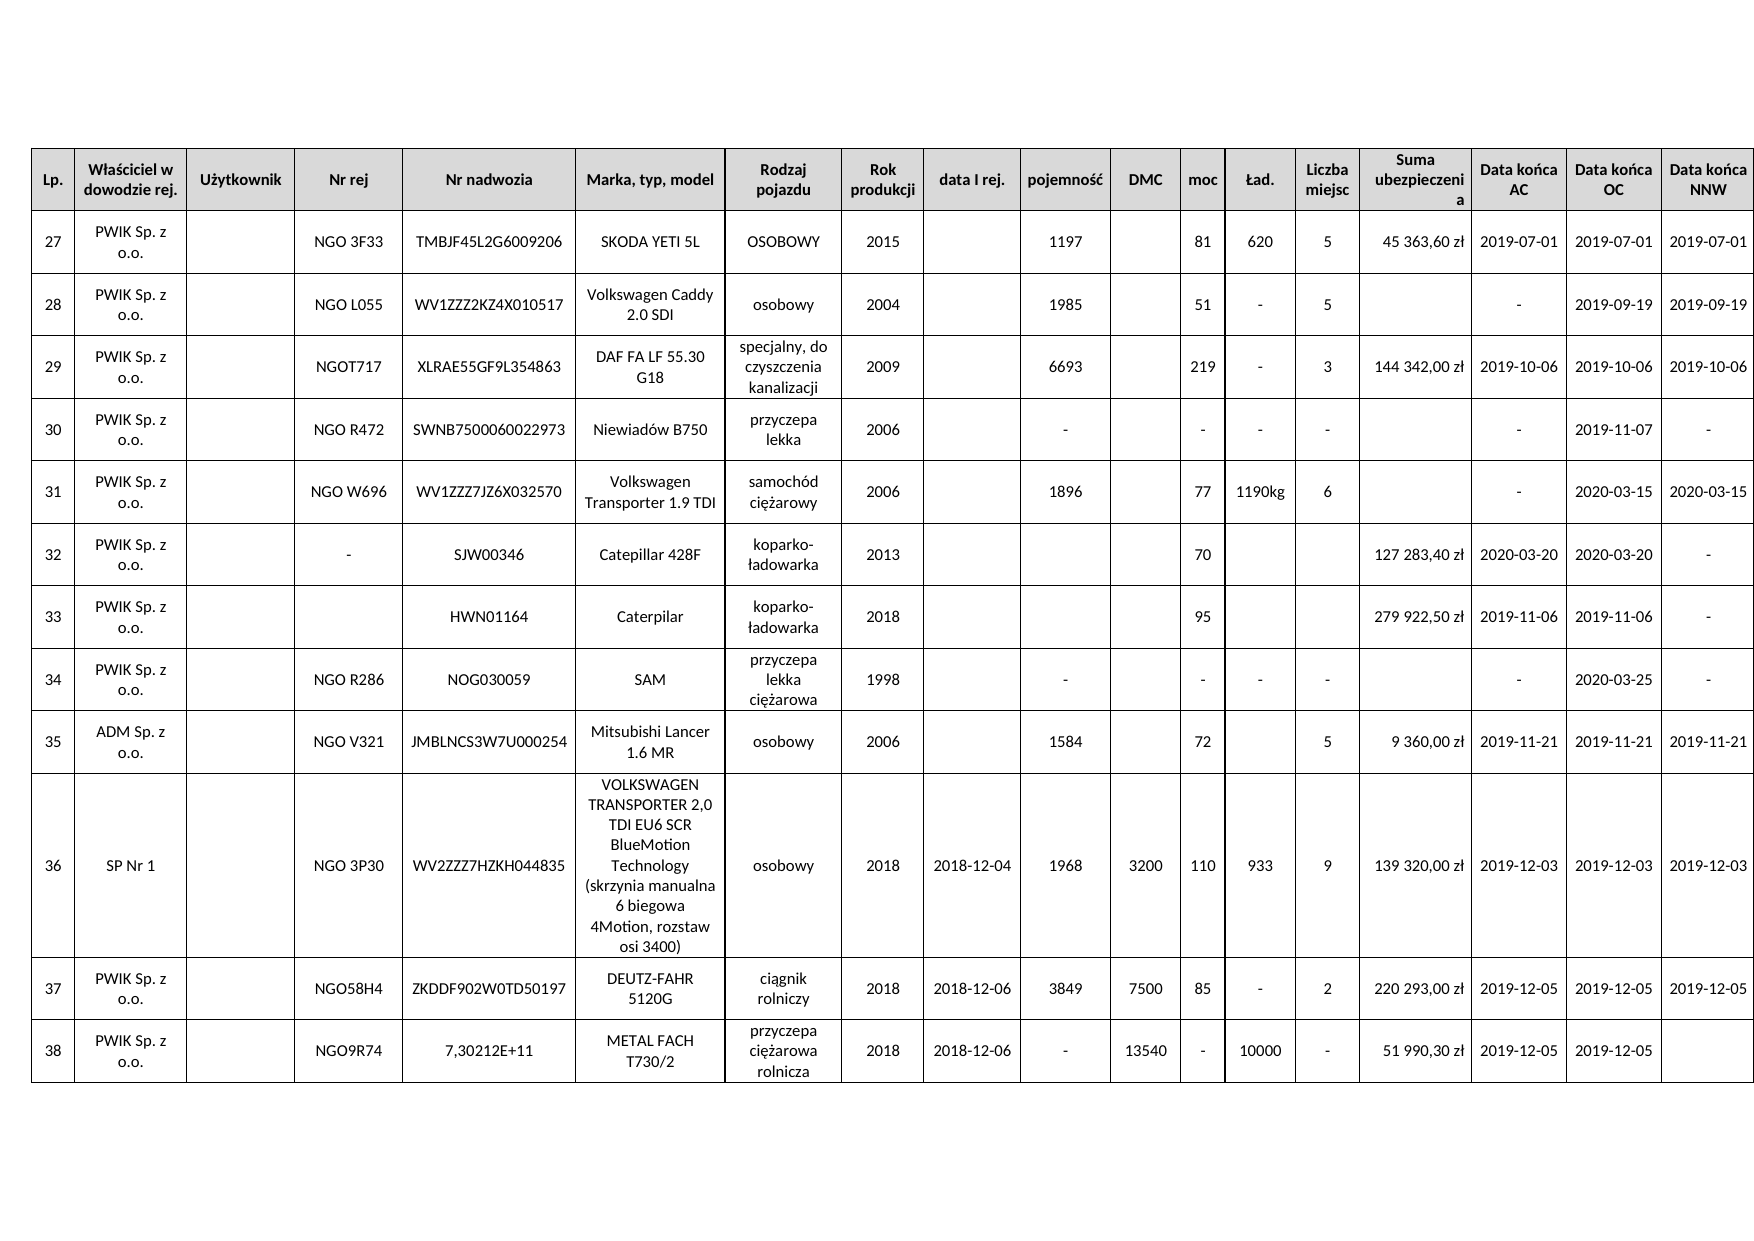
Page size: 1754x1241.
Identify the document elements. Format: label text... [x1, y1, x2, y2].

table_cell JMBLNCS3W7U000254 [403, 711, 575, 773]
table_cell 2019-09-19 [1662, 274, 1753, 335]
table_cell 2013 [842, 524, 923, 585]
table_cell - [1472, 274, 1566, 335]
table_header pojemność [1021, 149, 1110, 210]
table_cell 279 922,50 zł [1360, 586, 1471, 648]
table_cell [187, 524, 294, 585]
table_cell 35 [32, 711, 74, 773]
table_cell [1226, 586, 1295, 648]
table_cell osobowy [726, 774, 841, 957]
table_cell TMBJF45L2G6009206 [403, 211, 575, 273]
table_cell - [1662, 524, 1753, 585]
table_cell 2019-07-01 [1472, 211, 1566, 273]
table_cell Volkswagen Transporter 1.9 TDI [576, 461, 724, 523]
table_cell 9 360,00 zł [1360, 711, 1471, 773]
table_cell 34 [32, 649, 74, 710]
table_cell 3200 [1111, 774, 1180, 957]
table_cell 27 [32, 211, 74, 273]
table_cell 2020-03-20 [1472, 524, 1566, 585]
table_cell Mitsubishi Lancer 1.6 MR [576, 711, 724, 773]
table_cell PWIK Sp. z o.o. [75, 274, 186, 335]
table_cell NGOT717 [295, 336, 402, 398]
table_cell - [1296, 649, 1359, 710]
table_cell [187, 461, 294, 523]
table_cell 30 [32, 399, 74, 460]
table_cell - [1662, 649, 1753, 710]
table_cell 2 [1296, 958, 1359, 1019]
table_cell [1662, 1020, 1753, 1082]
table_cell 31 [32, 461, 74, 523]
table_header data I rej. [924, 149, 1020, 210]
table_cell ciągnik rolniczy [726, 958, 841, 1019]
table_cell DAF FA LF 55.30 G18 [576, 336, 724, 398]
table_cell OSOBOWY [726, 211, 841, 273]
table_cell [1111, 211, 1180, 273]
table_cell 81 [1181, 211, 1224, 273]
table_cell [187, 774, 294, 957]
table_cell NGO 3F33 [295, 211, 402, 273]
table_cell 28 [32, 274, 74, 335]
table_cell 29 [32, 336, 74, 398]
table_cell 2019-12-05 [1472, 958, 1566, 1019]
table_cell 2020-03-25 [1567, 649, 1661, 710]
table_cell 139 320,00 zł [1360, 774, 1471, 957]
table_cell [187, 211, 294, 273]
table_cell [1360, 461, 1471, 523]
table_cell PWIK Sp. z o.o. [75, 461, 186, 523]
table_cell 1985 [1021, 274, 1110, 335]
table_cell 1190kg [1226, 461, 1295, 523]
table_cell 72 [1181, 711, 1224, 773]
table_cell 37 [32, 958, 74, 1019]
table_cell NGO58H4 [295, 958, 402, 1019]
table_cell 2019-09-19 [1567, 274, 1661, 335]
table_cell 5 [1296, 211, 1359, 273]
table_cell 2006 [842, 399, 923, 460]
table_cell METAL FACH T730/2 [576, 1020, 724, 1082]
table_cell 13540 [1111, 1020, 1180, 1082]
table_cell [1296, 586, 1359, 648]
table_cell [1360, 399, 1471, 460]
table_cell 45 363,60 zł [1360, 211, 1471, 273]
table_cell 620 [1226, 211, 1295, 273]
table_cell 51 [1181, 274, 1224, 335]
table_cell 2019-12-05 [1567, 1020, 1661, 1082]
table_cell 6 [1296, 461, 1359, 523]
table_cell 2019-11-21 [1472, 711, 1566, 773]
table_header Właściciel w dowodzie rej. [75, 149, 186, 210]
table_cell WV1ZZZ7JZ6X032570 [403, 461, 575, 523]
table_cell 2019-11-06 [1472, 586, 1566, 648]
table_cell - [1181, 649, 1224, 710]
table_cell - [1181, 1020, 1224, 1082]
table_cell 2020-03-15 [1662, 461, 1753, 523]
table_cell 36 [32, 774, 74, 957]
table_header Marka, typ, model [576, 149, 724, 210]
table_cell 95 [1181, 586, 1224, 648]
table_cell koparko-ładowarka [726, 524, 841, 585]
table_cell [1111, 524, 1180, 585]
table_cell koparko-ładowarka [726, 586, 841, 648]
table_cell 2020-03-20 [1567, 524, 1661, 585]
table_header Suma ubezpieczenia [1360, 149, 1471, 210]
table_cell 2019-12-05 [1472, 1020, 1566, 1082]
table_cell 2019-11-07 [1567, 399, 1661, 460]
table_cell 7500 [1111, 958, 1180, 1019]
table_cell 51 990,30 zł [1360, 1020, 1471, 1082]
table_header Data końca AC [1472, 149, 1566, 210]
table_cell [187, 711, 294, 773]
table_cell [924, 211, 1020, 273]
table_cell [1226, 524, 1295, 585]
table_cell 127 283,40 zł [1360, 524, 1471, 585]
table_cell [924, 461, 1020, 523]
table_cell [187, 336, 294, 398]
table_cell DEUTZ-FAHR 5120G [576, 958, 724, 1019]
table_cell Volkswagen Caddy 2.0 SDI [576, 274, 724, 335]
table_cell 144 342,00 zł [1360, 336, 1471, 398]
table_cell WV2ZZZ7HZKH044835 [403, 774, 575, 957]
table_cell 2019-10-06 [1472, 336, 1566, 398]
table_cell - [1662, 399, 1753, 460]
table_cell NGO9R74 [295, 1020, 402, 1082]
table_cell 2015 [842, 211, 923, 273]
table_cell specjalny, do czyszczenia kanalizacji [726, 336, 841, 398]
table_cell SJW00346 [403, 524, 575, 585]
table_cell - [1472, 649, 1566, 710]
table_cell PWIK Sp. z o.o. [75, 524, 186, 585]
table_cell - [1472, 399, 1566, 460]
table_cell 2019-11-06 [1567, 586, 1661, 648]
table_header Rodzaj pojazdu [726, 149, 841, 210]
table_cell 2019-11-21 [1567, 711, 1661, 773]
table_cell 33 [32, 586, 74, 648]
table_cell - [1181, 399, 1224, 460]
table_cell 1896 [1021, 461, 1110, 523]
table_cell HWN01164 [403, 586, 575, 648]
table_cell [1111, 461, 1180, 523]
table_cell [1226, 711, 1295, 773]
table_cell NGO W696 [295, 461, 402, 523]
table_cell 85 [1181, 958, 1224, 1019]
table_cell osobowy [726, 711, 841, 773]
table_cell [187, 1020, 294, 1082]
table_cell PWIK Sp. z o.o. [75, 958, 186, 1019]
table_cell Niewiadów B750 [576, 399, 724, 460]
table_cell 2019-12-03 [1472, 774, 1566, 957]
table_cell 2006 [842, 711, 923, 773]
table_cell 2006 [842, 461, 923, 523]
table_cell 38 [32, 1020, 74, 1082]
table_cell [1111, 336, 1180, 398]
table_cell [924, 524, 1020, 585]
table_cell [1360, 649, 1471, 710]
table_cell 2019-11-21 [1662, 711, 1753, 773]
table_cell 2018 [842, 774, 923, 957]
table_cell SP Nr 1 [75, 774, 186, 957]
table_cell [1111, 586, 1180, 648]
table_cell 9 [1296, 774, 1359, 957]
table_cell 77 [1181, 461, 1224, 523]
table_cell 2020-03-15 [1567, 461, 1661, 523]
table_cell ZKDDF902W0TD50197 [403, 958, 575, 1019]
table_header Data końca NNW [1662, 149, 1753, 210]
table_cell - [1296, 1020, 1359, 1082]
table_cell przyczepa ciężarowa rolnicza [726, 1020, 841, 1082]
table_cell - [1021, 649, 1110, 710]
table_cell 10000 [1226, 1020, 1295, 1082]
table_cell przyczepa lekka ciężarowa [726, 649, 841, 710]
table_cell XLRAE55GF9L354863 [403, 336, 575, 398]
table_header Użytkownik [187, 149, 294, 210]
table_cell - [1226, 399, 1295, 460]
table_cell [187, 274, 294, 335]
table_cell 5 [1296, 274, 1359, 335]
table_cell [924, 649, 1020, 710]
table_cell SWNB7500060022973 [403, 399, 575, 460]
table_cell 219 [1181, 336, 1224, 398]
table_header DMC [1111, 149, 1180, 210]
table_cell 2018 [842, 586, 923, 648]
table_cell 5 [1296, 711, 1359, 773]
table_cell - [1296, 399, 1359, 460]
table_cell [1296, 524, 1359, 585]
table_cell [924, 711, 1020, 773]
table_cell [187, 586, 294, 648]
table_cell 2009 [842, 336, 923, 398]
table_cell PWIK Sp. z o.o. [75, 211, 186, 273]
table_cell 2019-07-01 [1567, 211, 1661, 273]
table_cell NGO 3P30 [295, 774, 402, 957]
table_cell 2019-12-05 [1567, 958, 1661, 1019]
table_cell - [1472, 461, 1566, 523]
table_cell przyczepa lekka [726, 399, 841, 460]
table_cell 70 [1181, 524, 1224, 585]
table_cell 2018-12-06 [924, 958, 1020, 1019]
table_cell [187, 399, 294, 460]
table_cell 2019-07-01 [1662, 211, 1753, 273]
table_cell 1968 [1021, 774, 1110, 957]
table_cell - [1226, 649, 1295, 710]
table_cell - [1226, 958, 1295, 1019]
table_header Nr rej [295, 149, 402, 210]
table_cell 2019-10-06 [1662, 336, 1753, 398]
table_cell [1111, 711, 1180, 773]
table_cell PWIK Sp. z o.o. [75, 1020, 186, 1082]
table_cell 32 [32, 524, 74, 585]
table_header Nr nadwozia [403, 149, 575, 210]
table_header Ład. [1226, 149, 1295, 210]
table_cell Catepillar 428F [576, 524, 724, 585]
table_cell Caterpilar [576, 586, 724, 648]
table_cell NGO L055 [295, 274, 402, 335]
table_cell ADM Sp. z o.o. [75, 711, 186, 773]
table_cell PWIK Sp. z o.o. [75, 399, 186, 460]
table_cell NOG030059 [403, 649, 575, 710]
table_cell [924, 586, 1020, 648]
table_cell - [1021, 399, 1110, 460]
table_cell osobowy [726, 274, 841, 335]
table_cell 2004 [842, 274, 923, 335]
table_cell - [1226, 336, 1295, 398]
table_header Data końca OC [1567, 149, 1661, 210]
table_cell PWIK Sp. z o.o. [75, 336, 186, 398]
table_cell NGO R286 [295, 649, 402, 710]
table_cell [1021, 524, 1110, 585]
table_cell - [1021, 1020, 1110, 1082]
table_header Rok produkcji [842, 149, 923, 210]
table_cell [924, 399, 1020, 460]
table_cell 2018 [842, 1020, 923, 1082]
table_cell NGO V321 [295, 711, 402, 773]
table_cell NGO R472 [295, 399, 402, 460]
table_cell 1584 [1021, 711, 1110, 773]
table_cell SAM [576, 649, 724, 710]
table_header Liczba miejsc [1296, 149, 1359, 210]
table_cell [924, 336, 1020, 398]
table_cell 2019-12-05 [1662, 958, 1753, 1019]
table_cell [187, 649, 294, 710]
table_cell - [1662, 586, 1753, 648]
table_cell 933 [1226, 774, 1295, 957]
table_cell 2019-12-03 [1567, 774, 1661, 957]
table_cell - [295, 524, 402, 585]
table_cell 3849 [1021, 958, 1110, 1019]
table_cell 2018 [842, 958, 923, 1019]
table_cell [187, 958, 294, 1019]
table_cell [924, 274, 1020, 335]
table_cell 1197 [1021, 211, 1110, 273]
table_cell PWIK Sp. z o.o. [75, 586, 186, 648]
table_cell 2019-10-06 [1567, 336, 1661, 398]
table_cell 6693 [1021, 336, 1110, 398]
table_cell [1111, 649, 1180, 710]
table_cell 3 [1296, 336, 1359, 398]
table_cell 2018-12-06 [924, 1020, 1020, 1082]
table_cell 110 [1181, 774, 1224, 957]
table_cell 2018-12-04 [924, 774, 1020, 957]
table_header moc [1181, 149, 1224, 210]
table_cell - [1226, 274, 1295, 335]
table_cell 7,30212E+11 [403, 1020, 575, 1082]
table_cell 2019-12-03 [1662, 774, 1753, 957]
table_cell VOLKSWAGEN TRANSPORTER 2,0 TDI EU6 SCR BlueMotion Technology (skrzynia manualna 6 biegowa 4Motion, rozstaw osi 3400) [576, 774, 724, 957]
table_cell 1998 [842, 649, 923, 710]
table_cell SKODA YETI 5L [576, 211, 724, 273]
table_cell [1111, 274, 1180, 335]
table_cell [1021, 586, 1110, 648]
table_cell [295, 586, 402, 648]
table_cell 220 293,00 zł [1360, 958, 1471, 1019]
table_cell [1360, 274, 1471, 335]
table_header Lp. [32, 149, 74, 210]
table_cell samochód ciężarowy [726, 461, 841, 523]
table_cell PWIK Sp. z o.o. [75, 649, 186, 710]
table_cell [1111, 399, 1180, 460]
table_cell WV1ZZZ2KZ4X010517 [403, 274, 575, 335]
